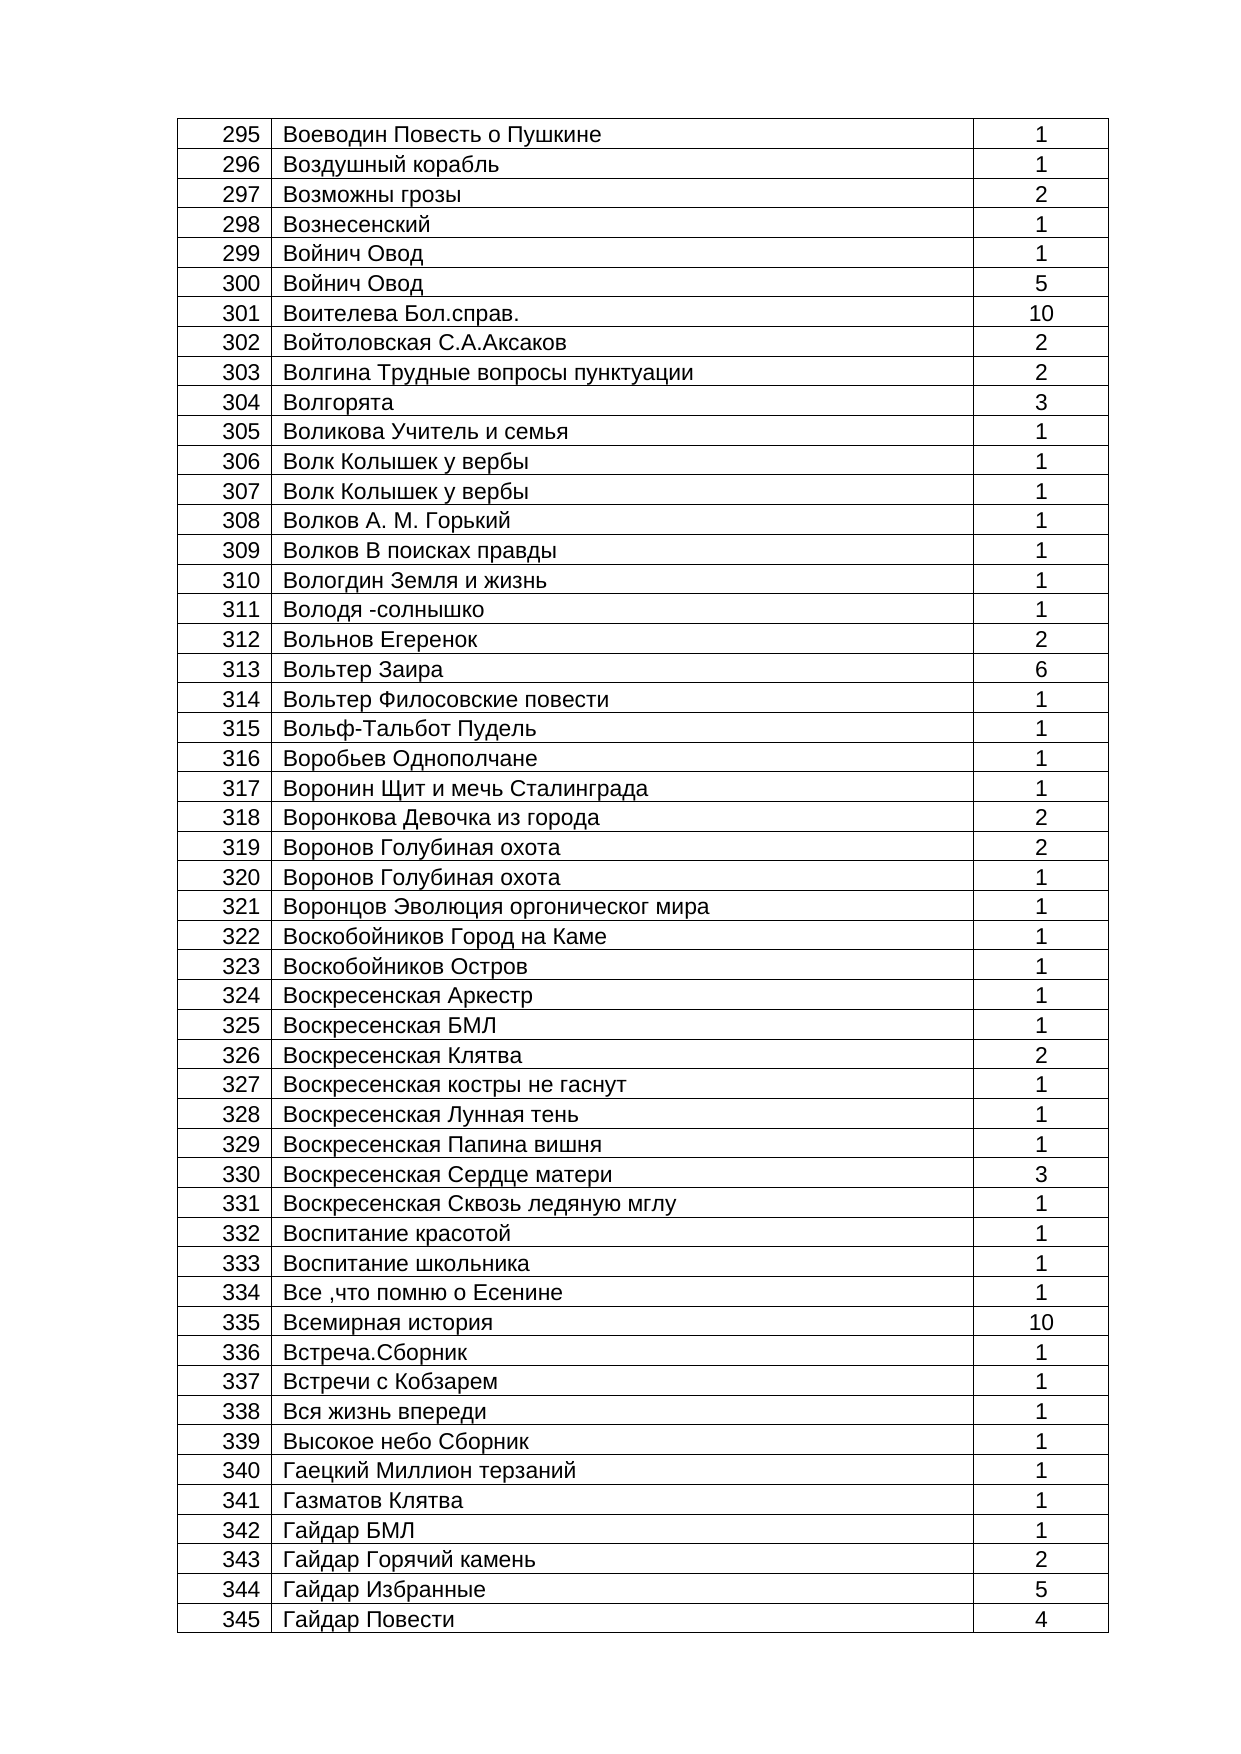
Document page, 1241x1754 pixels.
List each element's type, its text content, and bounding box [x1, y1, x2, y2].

table_cell 1 [974, 1336, 1108, 1365]
table_cell 309 [178, 535, 271, 563]
table_cell 345 [178, 1604, 271, 1632]
table_cell 2 [974, 1544, 1108, 1573]
table_cell 297 [178, 179, 271, 207]
table_cell Войнич Овод [272, 268, 973, 296]
table_cell 1 [974, 1010, 1108, 1038]
table_cell 10 [974, 1307, 1108, 1335]
table_cell Гайдар Избранные [272, 1574, 973, 1602]
table_cell 1 [974, 1515, 1108, 1543]
table_cell Высокое небо Сборник [272, 1425, 973, 1454]
table_cell 311 [178, 594, 271, 623]
table_cell Встречи с Кобзарем [272, 1366, 973, 1395]
table_cell 1 [974, 1218, 1108, 1246]
table_cell 1 [974, 208, 1108, 237]
table_cell 310 [178, 565, 271, 593]
table_cell Воскресенская Аркестр [272, 980, 973, 1009]
table_cell Воскобойников Остров [272, 950, 973, 979]
table_cell 1 [974, 446, 1108, 474]
table_cell Воителева Бол.справ. [272, 297, 973, 326]
table_cell Воеводин Повесть о Пушкине [272, 119, 973, 148]
table_cell 315 [178, 713, 271, 742]
table_cell 317 [178, 772, 271, 801]
table_cell 307 [178, 475, 271, 504]
table_cell 1 [974, 1485, 1108, 1513]
table_cell 1 [974, 772, 1108, 801]
table_cell 1 [974, 475, 1108, 504]
table_cell Вологдин Земля и жизнь [272, 565, 973, 593]
table_cell 299 [178, 238, 271, 267]
table_cell Всемирная история [272, 1307, 973, 1335]
table_cell 2 [974, 802, 1108, 831]
table_cell Воронцов Эволюция оргоническог мира [272, 891, 973, 920]
table_cell 2 [974, 1040, 1108, 1068]
table_cell 324 [178, 980, 271, 1009]
table_cell Воскресенская Папина вишня [272, 1129, 973, 1157]
table_cell 10 [974, 297, 1108, 326]
table_cell 338 [178, 1396, 271, 1424]
table_cell 296 [178, 149, 271, 177]
table_cell Воробьев Однополчане [272, 743, 973, 771]
table_cell 5 [974, 1574, 1108, 1602]
table_cell Волк Колышек у вербы [272, 446, 973, 474]
table_cell 303 [178, 357, 271, 385]
table_cell 3 [974, 1158, 1108, 1187]
table_cell 1 [974, 565, 1108, 593]
table_cell 3 [974, 386, 1108, 415]
table_cell 2 [974, 179, 1108, 207]
table_cell 2 [974, 327, 1108, 356]
table_cell Володя -солнышко [272, 594, 973, 623]
table_cell 326 [178, 1040, 271, 1068]
table_cell 6 [974, 654, 1108, 682]
table_cell 1 [974, 743, 1108, 771]
table_cell Войтоловская С.А.Аксаков [272, 327, 973, 356]
table_cell 2 [974, 832, 1108, 860]
table_cell 321 [178, 891, 271, 920]
table_cell 1 [974, 713, 1108, 742]
table_cell 331 [178, 1188, 271, 1217]
table_cell Воронов Голубиная охота [272, 832, 973, 860]
table_cell Волков В поисках правды [272, 535, 973, 563]
table_cell 1 [974, 1247, 1108, 1276]
table_cell Газматов Клятва [272, 1485, 973, 1513]
table_cell 1 [974, 921, 1108, 949]
table_cell Гайдар Горячий камень [272, 1544, 973, 1573]
table_cell 312 [178, 624, 271, 652]
table_cell Воскресенская Сквозь ледяную мглу [272, 1188, 973, 1217]
table_cell 304 [178, 386, 271, 415]
table_cell 334 [178, 1277, 271, 1306]
table_cell 1 [974, 238, 1108, 267]
table_cell 1 [974, 683, 1108, 712]
table_cell Все ,что помню о Есенине [272, 1277, 973, 1306]
table_cell 344 [178, 1574, 271, 1602]
table_cell Вольтер Заира [272, 654, 973, 682]
table_cell Воронин Щит и мечь Сталинграда [272, 772, 973, 801]
table_cell Воскресенская Сердце матери [272, 1158, 973, 1187]
table_cell 301 [178, 297, 271, 326]
table_cell 1 [974, 950, 1108, 979]
table_cell 333 [178, 1247, 271, 1276]
table_cell 300 [178, 268, 271, 296]
table_cell 337 [178, 1366, 271, 1395]
table_cell 340 [178, 1455, 271, 1484]
table_cell Воликова Учитель и семья [272, 416, 973, 445]
table_cell 328 [178, 1099, 271, 1127]
table_cell Гаецкий Миллион терзаний [272, 1455, 973, 1484]
table_cell 316 [178, 743, 271, 771]
table_cell 1 [974, 1396, 1108, 1424]
table_cell 298 [178, 208, 271, 237]
table_cell Воронкова Девочка из города [272, 802, 973, 831]
table_cell 339 [178, 1425, 271, 1454]
table_cell Воскресенская костры не гаснут [272, 1069, 973, 1098]
table_cell 1 [974, 1425, 1108, 1454]
table_cell Воскресенская БМЛ [272, 1010, 973, 1038]
table_cell Волгорята [272, 386, 973, 415]
table_cell 306 [178, 446, 271, 474]
table_cell 336 [178, 1336, 271, 1365]
table_cell 325 [178, 1010, 271, 1038]
table_cell Встреча.Сборник [272, 1336, 973, 1365]
table_cell Воскобойников Город на Каме [272, 921, 973, 949]
table_cell 343 [178, 1544, 271, 1573]
table_cell Возможны грозы [272, 179, 973, 207]
table_cell Вольф-Тальбот Пудель [272, 713, 973, 742]
table_cell 330 [178, 1158, 271, 1187]
table_cell 1 [974, 891, 1108, 920]
table_cell Воздушный корабль [272, 149, 973, 177]
table_cell 1 [974, 1069, 1108, 1098]
table_cell 329 [178, 1129, 271, 1157]
table_cell 1 [974, 1129, 1108, 1157]
table_cell 322 [178, 921, 271, 949]
table_cell 1 [974, 505, 1108, 534]
table_cell 305 [178, 416, 271, 445]
table_cell 1 [974, 861, 1108, 890]
table_cell 1 [974, 1366, 1108, 1395]
table_cell 4 [974, 1604, 1108, 1632]
table_cell Воскресенская Клятва [272, 1040, 973, 1068]
table_cell 1 [974, 149, 1108, 177]
table_cell 335 [178, 1307, 271, 1335]
table_cell 1 [974, 1188, 1108, 1217]
table_cell 1 [974, 1277, 1108, 1306]
table_cell Волгина Трудные вопросы пунктуации [272, 357, 973, 385]
table_cell 308 [178, 505, 271, 534]
table_cell 1 [974, 594, 1108, 623]
table_cell 319 [178, 832, 271, 860]
table_cell Гайдар БМЛ [272, 1515, 973, 1543]
table_cell Гайдар Повести [272, 1604, 973, 1632]
table_cell 302 [178, 327, 271, 356]
table_cell Вольтер Филосовские повести [272, 683, 973, 712]
table_cell 323 [178, 950, 271, 979]
table_cell 5 [974, 268, 1108, 296]
table_cell 313 [178, 654, 271, 682]
table_cell Вся жизнь впереди [272, 1396, 973, 1424]
table_cell Вознесенский [272, 208, 973, 237]
table_cell 320 [178, 861, 271, 890]
table_cell 2 [974, 624, 1108, 652]
table_cell 341 [178, 1485, 271, 1513]
table_cell Волк Колышек у вербы [272, 475, 973, 504]
table_cell Воспитание красотой [272, 1218, 973, 1246]
table_cell 314 [178, 683, 271, 712]
table_cell 2 [974, 357, 1108, 385]
table_cell Воскресенская Лунная тень [272, 1099, 973, 1127]
table_cell 1 [974, 119, 1108, 148]
table_cell 295 [178, 119, 271, 148]
table_cell 1 [974, 1455, 1108, 1484]
table_cell 1 [974, 416, 1108, 445]
table_cell Вольнов Егеренок [272, 624, 973, 652]
table_cell 318 [178, 802, 271, 831]
table_cell Войнич Овод [272, 238, 973, 267]
table_cell 327 [178, 1069, 271, 1098]
table_cell 1 [974, 980, 1108, 1009]
table_cell Волков А. М. Горький [272, 505, 973, 534]
table_cell 1 [974, 1099, 1108, 1127]
table_cell 342 [178, 1515, 271, 1543]
table_cell 1 [974, 535, 1108, 563]
table_cell Воронов Голубиная охота [272, 861, 973, 890]
table_cell Воспитание школьника [272, 1247, 973, 1276]
table_cell 332 [178, 1218, 271, 1246]
